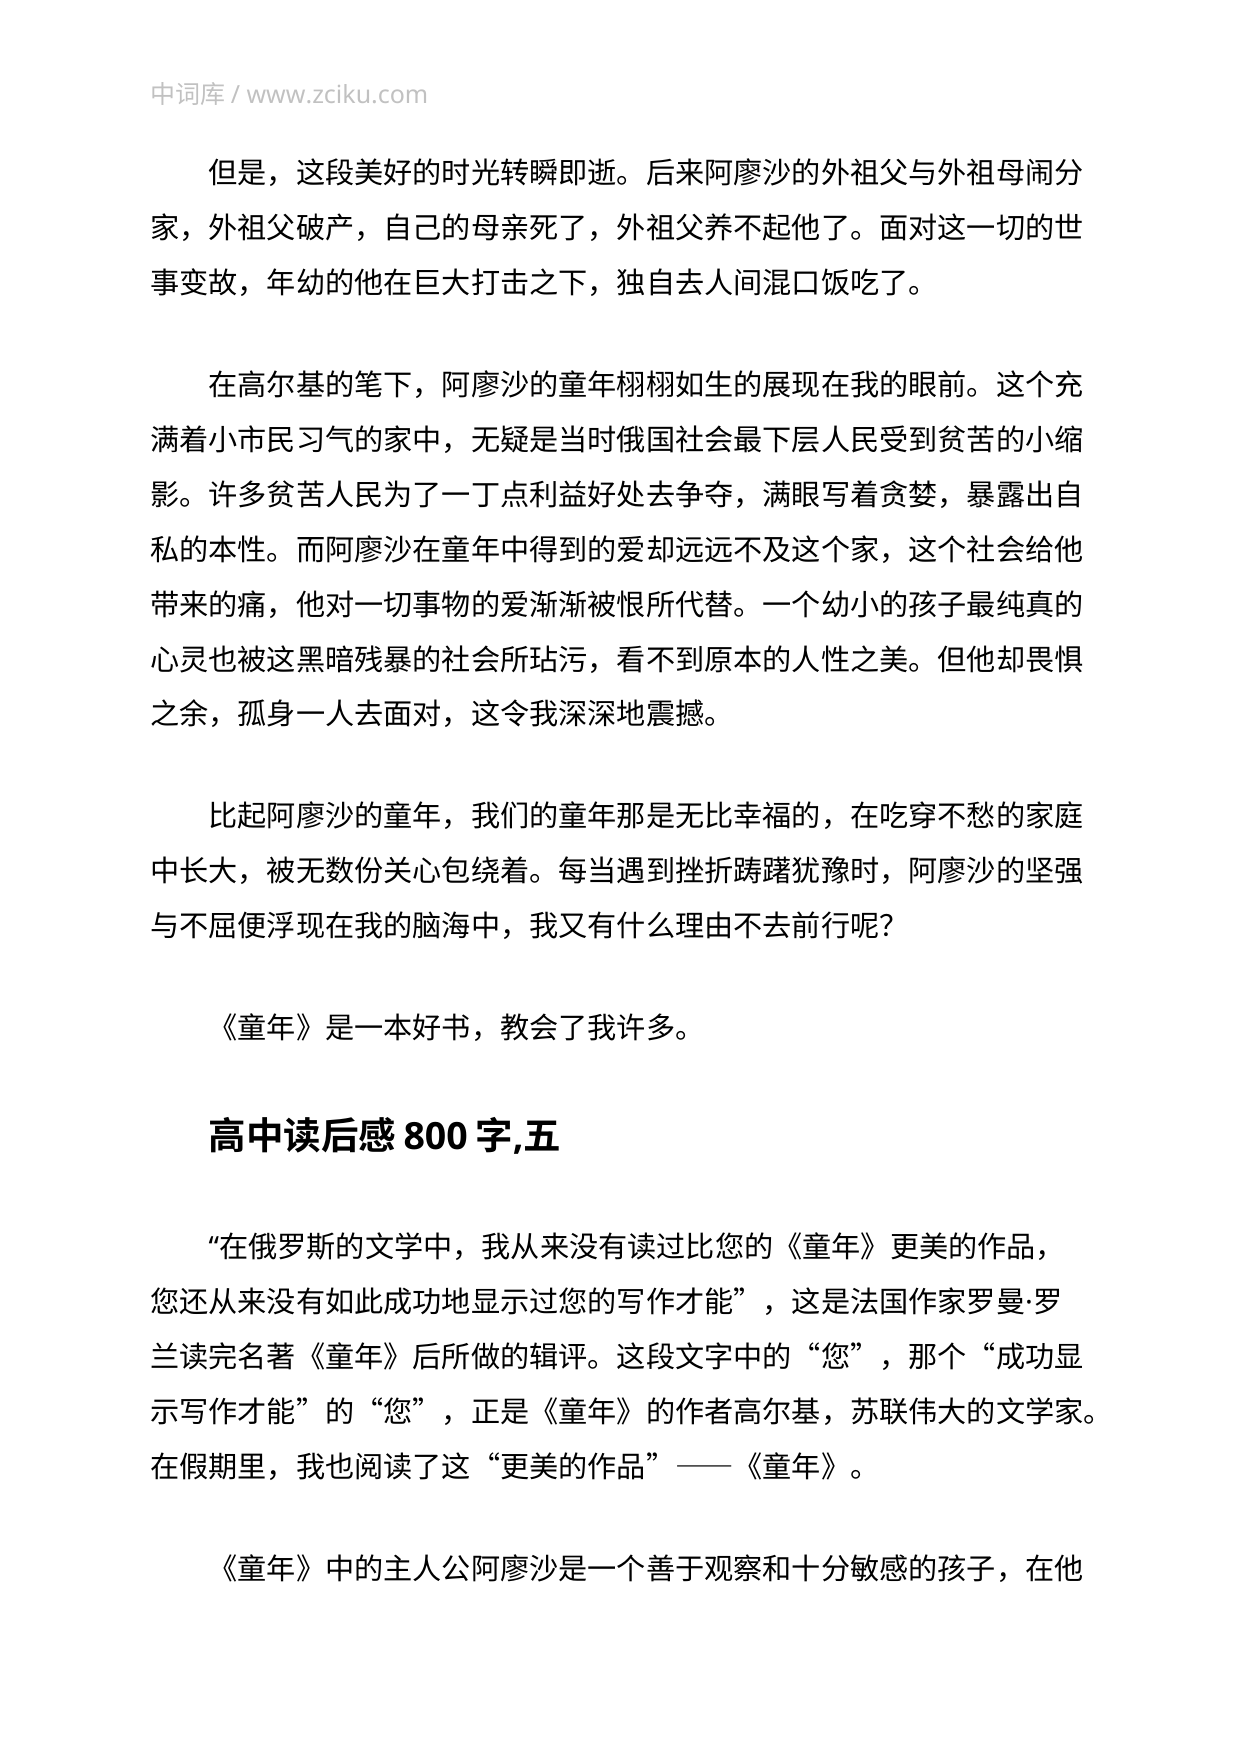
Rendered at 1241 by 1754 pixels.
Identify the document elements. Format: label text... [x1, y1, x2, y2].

text 在高尔基的笔下，阿廖沙的童年栩栩如生的展现在我的眼前。这个充满着小市民习气的家中，无疑是当时俄国社会最下层人民受到贫苦的小缩影。许多贫苦人民为了一丁点利益好处去争夺，满眼写着贪婪，暴露出自私的本性。而阿廖沙在童年中得到的爱却远远不及这个家，这个社会给他带来的痛，他对一切事物的爱渐渐被恨所代替。一个幼小的孩子最纯真的心灵也被这黑暗残暴的社会所玷污，看不到原本的人性之美。但他却畏惧之余，孤身一人去面对，这令我深深地震撼。 [150, 362, 1090, 733]
text 比起阿廖沙的童年，我们的童年那是无比幸福的，在吃穿不愁的家庭中长大，被无数份关心包绕着。每当遇到挫折踌躇犹豫时，阿廖沙的坚强与不屈便浮现在我的脑海中，我又有什么理由不去前行呢？ [150, 793, 1090, 945]
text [150, 1545, 1090, 1587]
text 高中读后感800字,五 [150, 1106, 1090, 1161]
text “在俄罗斯的文学中，我从来没有读过比您的《童年》更美的作品，您还从来没有如此成功地显示过您的写作才能”，这是法国作家罗曼·罗兰读完名著《童年》后所做的辑评。这段文字中的“您”，那个“成功显示写作才能”的“您”，正是《童年》的作者高尔基，苏联伟大的文学家。在假期里，我也阅读了这“更美的作品”——《童年》。 [150, 1224, 1090, 1486]
text 《童年》是一本好书，教会了我许多。 [150, 1004, 1090, 1047]
text 但是，这段美好的时光转瞬即逝。后来阿廖沙的外祖父与外祖母闹分家，外祖父破产，自己的母亲死了，外祖父养不起他了。面对这一切的世事变故，年幼的他在巨大打击之下，独自去人间混口饭吃了。 [150, 150, 1090, 302]
